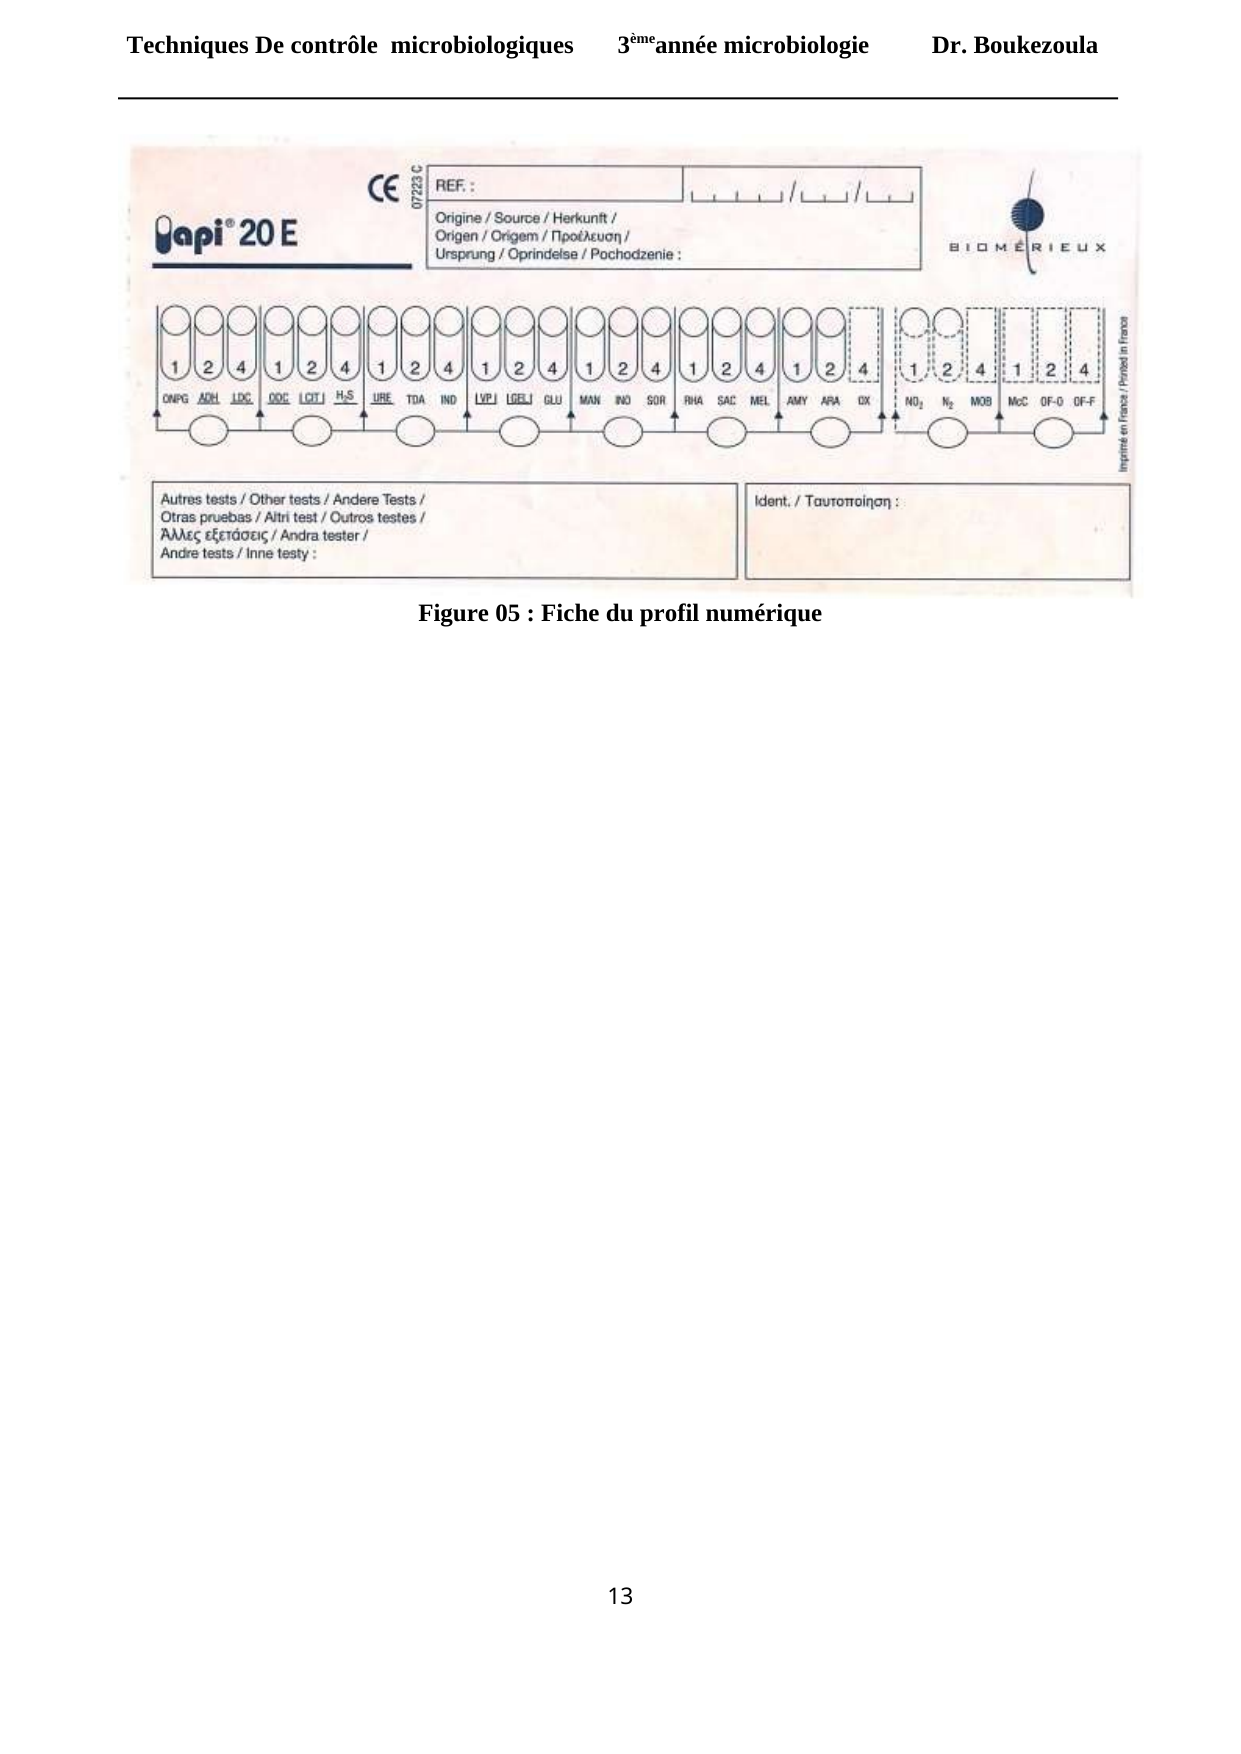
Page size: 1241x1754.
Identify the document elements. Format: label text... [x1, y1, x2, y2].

picture [118, 134, 1144, 599]
